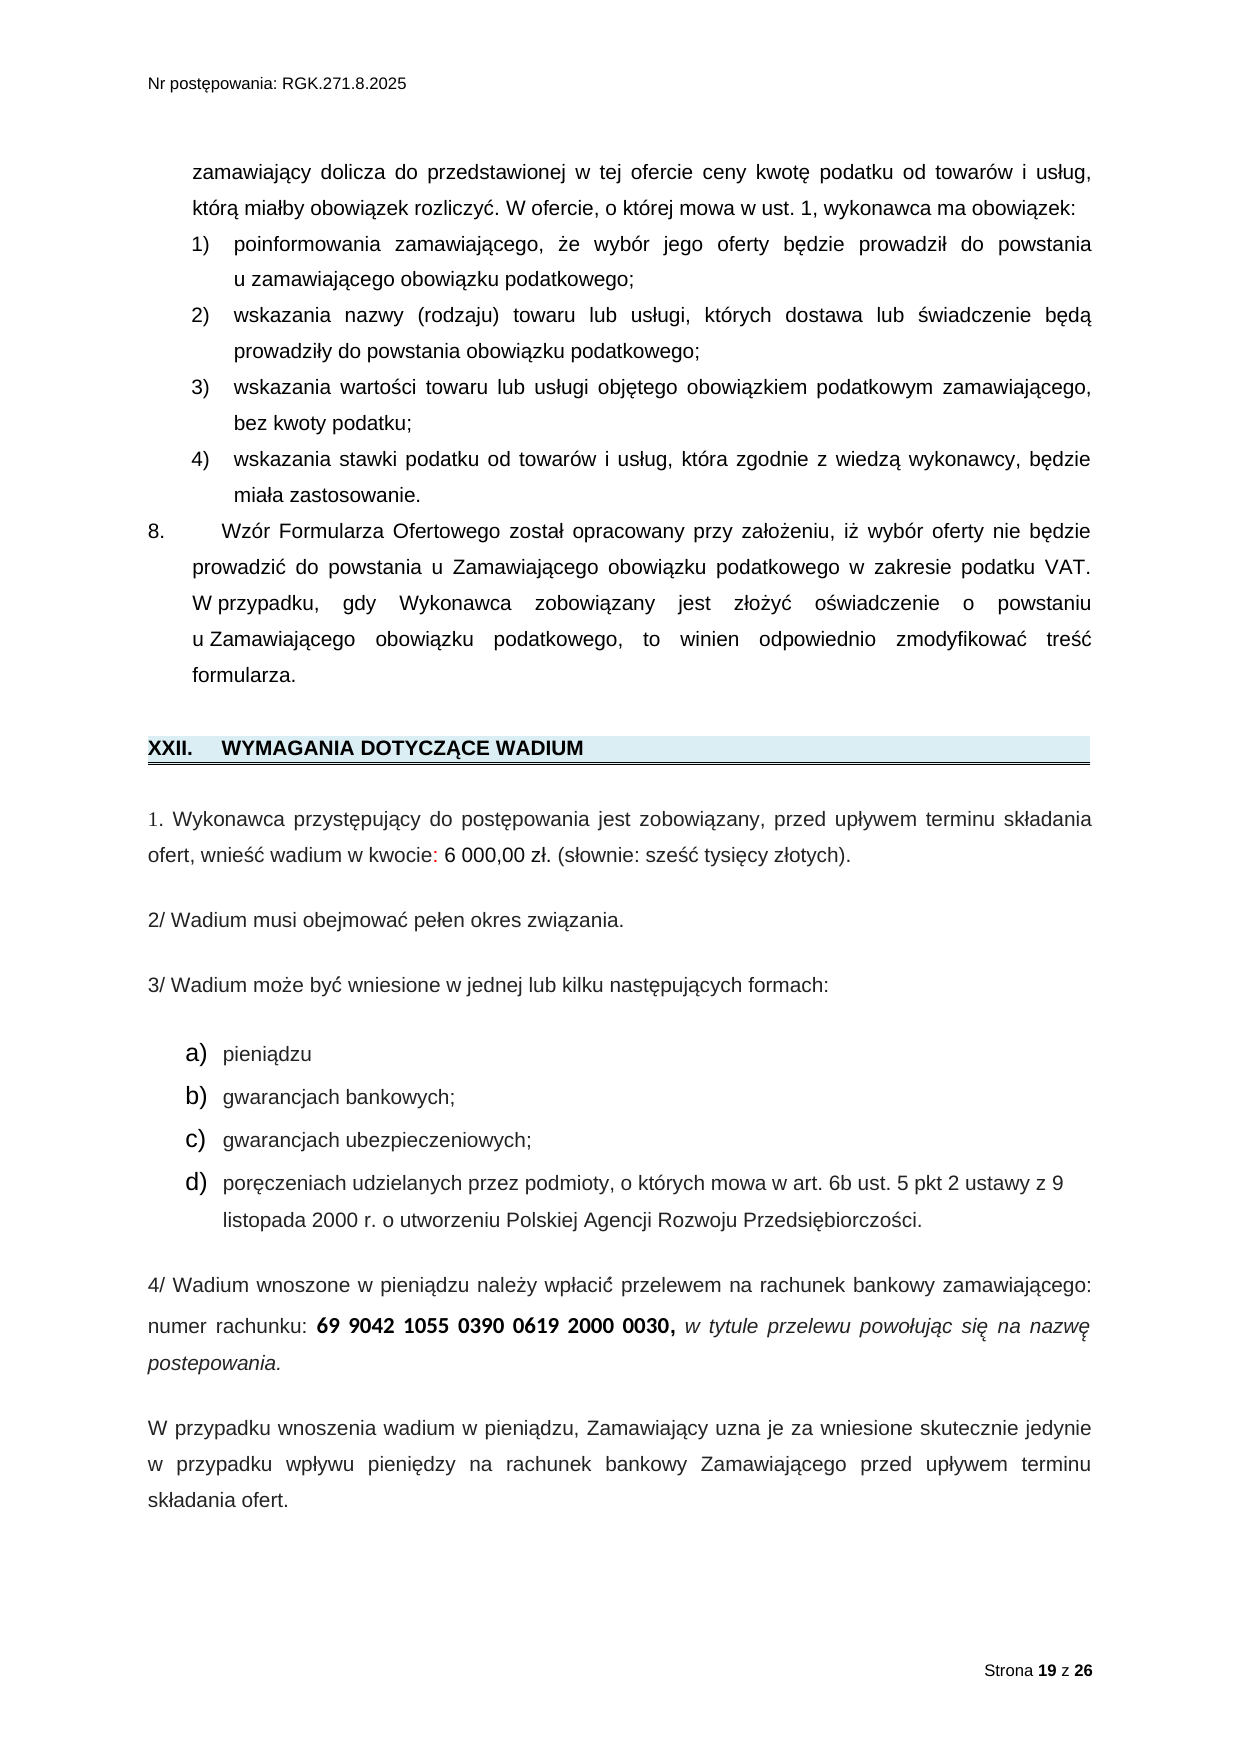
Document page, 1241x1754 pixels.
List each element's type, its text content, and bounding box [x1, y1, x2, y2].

text 2/ Wadium musi obejmować pełen okres związania. [148, 908, 1092, 932]
list gwarancjach ubezpieczeniowych; [185, 1124, 1092, 1153]
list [148, 159, 1092, 219]
list gwarancjach bankowych; [185, 1081, 1092, 1110]
text 3/ Wadium może być́ wniesione w jednej lub kilku następujących formach: [148, 973, 1092, 997]
list poręczeniach udzielanych przez podmioty, o których mowa w art. 6b ust. 5 pkt 2 ustawy z 9 listopada 2000 r. o utworzeniu Polskiej Agencji Rozwoju Przedsiębiorczości. [185, 1167, 1092, 1232]
text 2) wskazania nazwy (rodzaju) towaru lub usługi, których dostawa lub świadczenie będą prowadziły do powstania obowiązku podatkowego; [191, 303, 1092, 363]
text 3) wskazania wartości towaru lub usługi objętego obowiązkiem podatkowym zamawiającego, bez kwoty podatku; [191, 375, 1092, 435]
text W przypadku wnoszenia wadium w pieniądzu, Zamawiający uzna je za wniesione skutecznie jedynie w przypadku wpływu pieniędzy na rachunek bankowy Zamawiającego przed upływem terminu składania ofert. [148, 1416, 1092, 1512]
text 4) wskazania stawki podatku od towarów i usług, która zgodnie z wiedzą wykonawcy, będzie miała zastosowanie. [191, 447, 1092, 507]
list Wzór Formularza Ofertowego został opracowany przy założeniu, iż wybór oferty nie będzie prowadzić do powstania u Zamawiającego obowiązku podatkowego w zakresie podatku VAT. W przypadku, gdy Wykonawca zobowiązany jest złożyć oświadczenie o powstaniu u Zamawiającego obowiązku podatkowego, to winien odpowiednio zmodyfikować treść formularza. [148, 519, 1092, 687]
list WYMAGANIA DOTYCZĄCE WADIUM [148, 736, 1090, 762]
text 4/ Wadium wnoszone w pieniądzu należy wpłacić́ przelewem na rachunek bankowy zamawiającego: numer rachunku: 69 9042 1055 0390 0619 2000 0030, w tytule przelewu powołując się̨ na nazwę̨ postepowania. [148, 1273, 1092, 1375]
text 1. Wykonawca przystępujący do postępowania jest zobowiązany, przed upływem terminu składania ofert, wnieść wadium w kwocie: 6 000,00 zł. (słownie: sześć tysięcy złotych). [148, 806, 1092, 866]
list pieniądzu [185, 1038, 1092, 1067]
text 1) poinformowania zamawiającego, że wybór jego oferty będzie prowadził do powstania u zamawiającego obowiązku podatkowego; [191, 231, 1092, 291]
